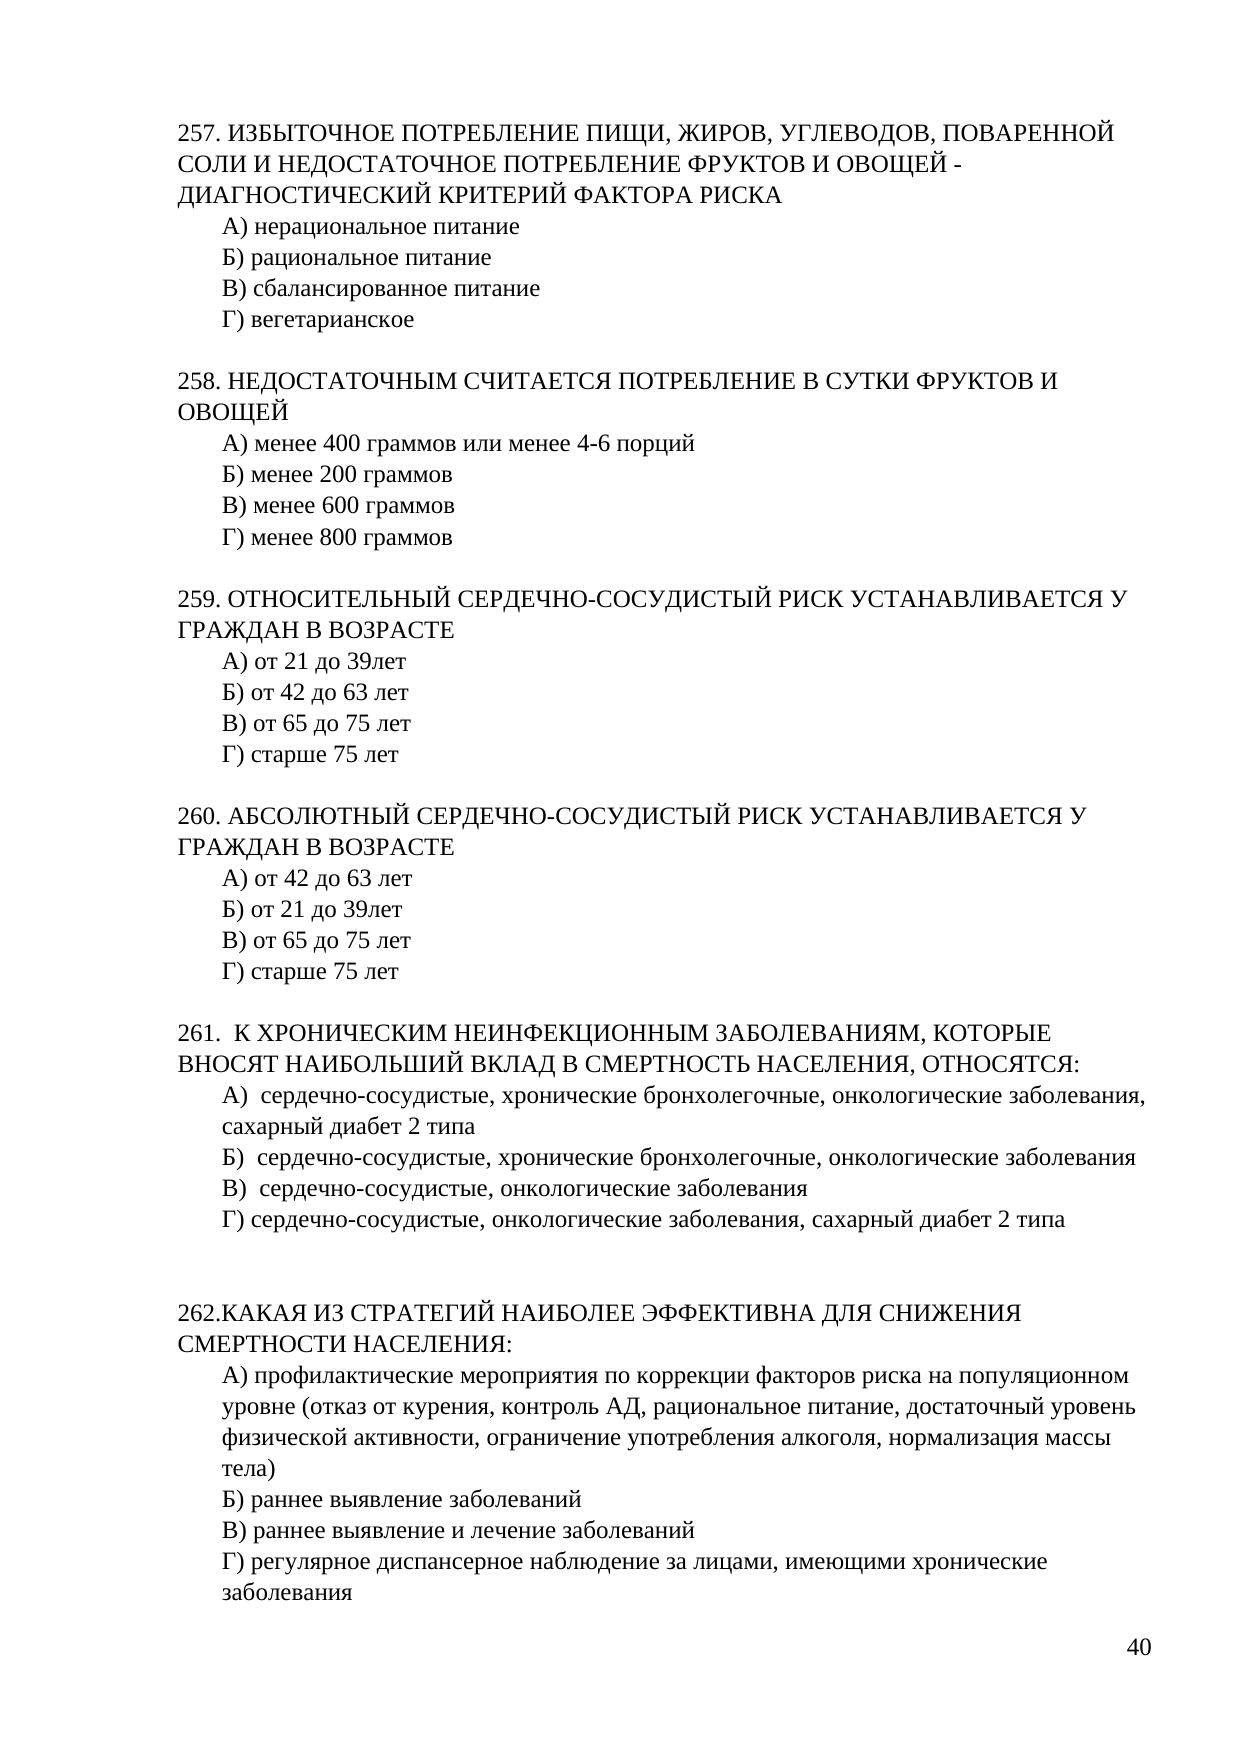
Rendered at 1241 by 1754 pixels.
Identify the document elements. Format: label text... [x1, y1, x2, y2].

text Г) старше 75 лет [222, 956, 1152, 985]
text В) сбалансированное питание [222, 273, 1152, 302]
text Г) старше 75 лет [222, 739, 1152, 768]
text В) от 65 до 75 лет [222, 708, 1152, 737]
text Б) ​ сердечно-сосудистые, хронические бронхолегочные, онкологические заболевания [222, 1142, 1152, 1171]
text Г) регулярное диспансерное наблюдение за лицами, имеющими хронические заболевания [222, 1546, 1152, 1606]
text А) нерациональное питание [222, 211, 1152, 240]
text А) профилактические мероприятия по коррекции факторов риска на популяционном уровне (отказ от курения, контроль АД, рациональное питание, достаточный уровень физической активности, ограничение употребления алкоголя, нормализация массы тела) [222, 1360, 1152, 1482]
text В) раннее выявление и лечение заболеваний [222, 1515, 1152, 1544]
text Б) от 21 до 39лет [222, 894, 1152, 923]
text А) ​ сердечно-сосудистые, хронические бронхолегочные, онкологические заболевания, сахарный диабет 2 типа [222, 1080, 1152, 1140]
text 262.КАКАЯ ИЗ СТРАТЕГИЙ НАИБОЛЕЕ ЭФФЕКТИВНА ДЛЯ СНИЖЕНИЯ СМЕРТНОСТИ НАСЕЛЕНИЯ: [177, 1298, 1152, 1357]
text Г) сердечно-сосудистые, онкологические заболевания, сахарный диабет 2 типа [222, 1204, 1152, 1233]
text Б) от 42 до 63 лет [222, 677, 1152, 706]
text Б) менее 200 граммов [222, 459, 1152, 488]
text Г) вегетарианское [222, 304, 1152, 333]
text 261. К ХРОНИЧЕСКИМ НЕИНФЕКЦИОННЫМ ЗАБОЛЕВАНИЯМ, КОТОРЫЕ ВНОСЯТ НАИБОЛЬШИЙ ВКЛАД В СМЕРТНОСТЬ НАСЕЛЕНИЯ, ОТНОСЯТСЯ: [177, 1018, 1152, 1078]
text 260. АБСОЛЮТНЫЙ СЕРДЕЧНО-СОСУДИСТЫЙ РИСК УСТАНАВЛИВАЕТСЯ У ГРАЖДАН В ВОЗРАСТЕ [177, 801, 1152, 861]
text Г) менее 800 граммов [222, 522, 1152, 550]
text А) от 42 до 63 лет [222, 863, 1152, 892]
text 257. ИЗБЫТОЧНОЕ ПОТРЕБЛЕНИЕ ПИЩИ, ЖИРОВ, УГЛЕВОДОВ, ПОВАРЕННОЙ СОЛИ И НЕДОСТАТОЧНОЕ ПОТРЕБЛЕНИЕ ФРУКТОВ И ОВОЩЕЙ - ДИАГНОСТИЧЕСКИЙ КРИТЕРИЙ ФАКТОРА РИСКА [177, 118, 1152, 209]
text В) ​ сердечно-сосудистые, онкологические заболевания [222, 1173, 1152, 1202]
text Б) рациональное питание [222, 242, 1152, 271]
text В) менее 600 граммов [222, 491, 1152, 519]
text А) менее 400 граммов или менее 4-6 порций [222, 428, 1152, 457]
text А) от 21 до 39лет [222, 646, 1152, 674]
text В) от 65 до 75 лет [222, 925, 1152, 954]
text 258. НЕДОСТАТОЧНЫМ СЧИТАЕТСЯ ПОТРЕБЛЕНИЕ В СУТКИ ФРУКТОВ И ОВОЩЕЙ [177, 366, 1152, 426]
text 259. ОТНОСИТЕЛЬНЫЙ СЕРДЕЧНО-СОСУДИСТЫЙ РИСК УСТАНАВЛИВАЕТСЯ У ГРАЖДАН В ВОЗРАСТЕ [177, 584, 1152, 643]
text Б) раннее выявление заболеваний [222, 1484, 1152, 1513]
